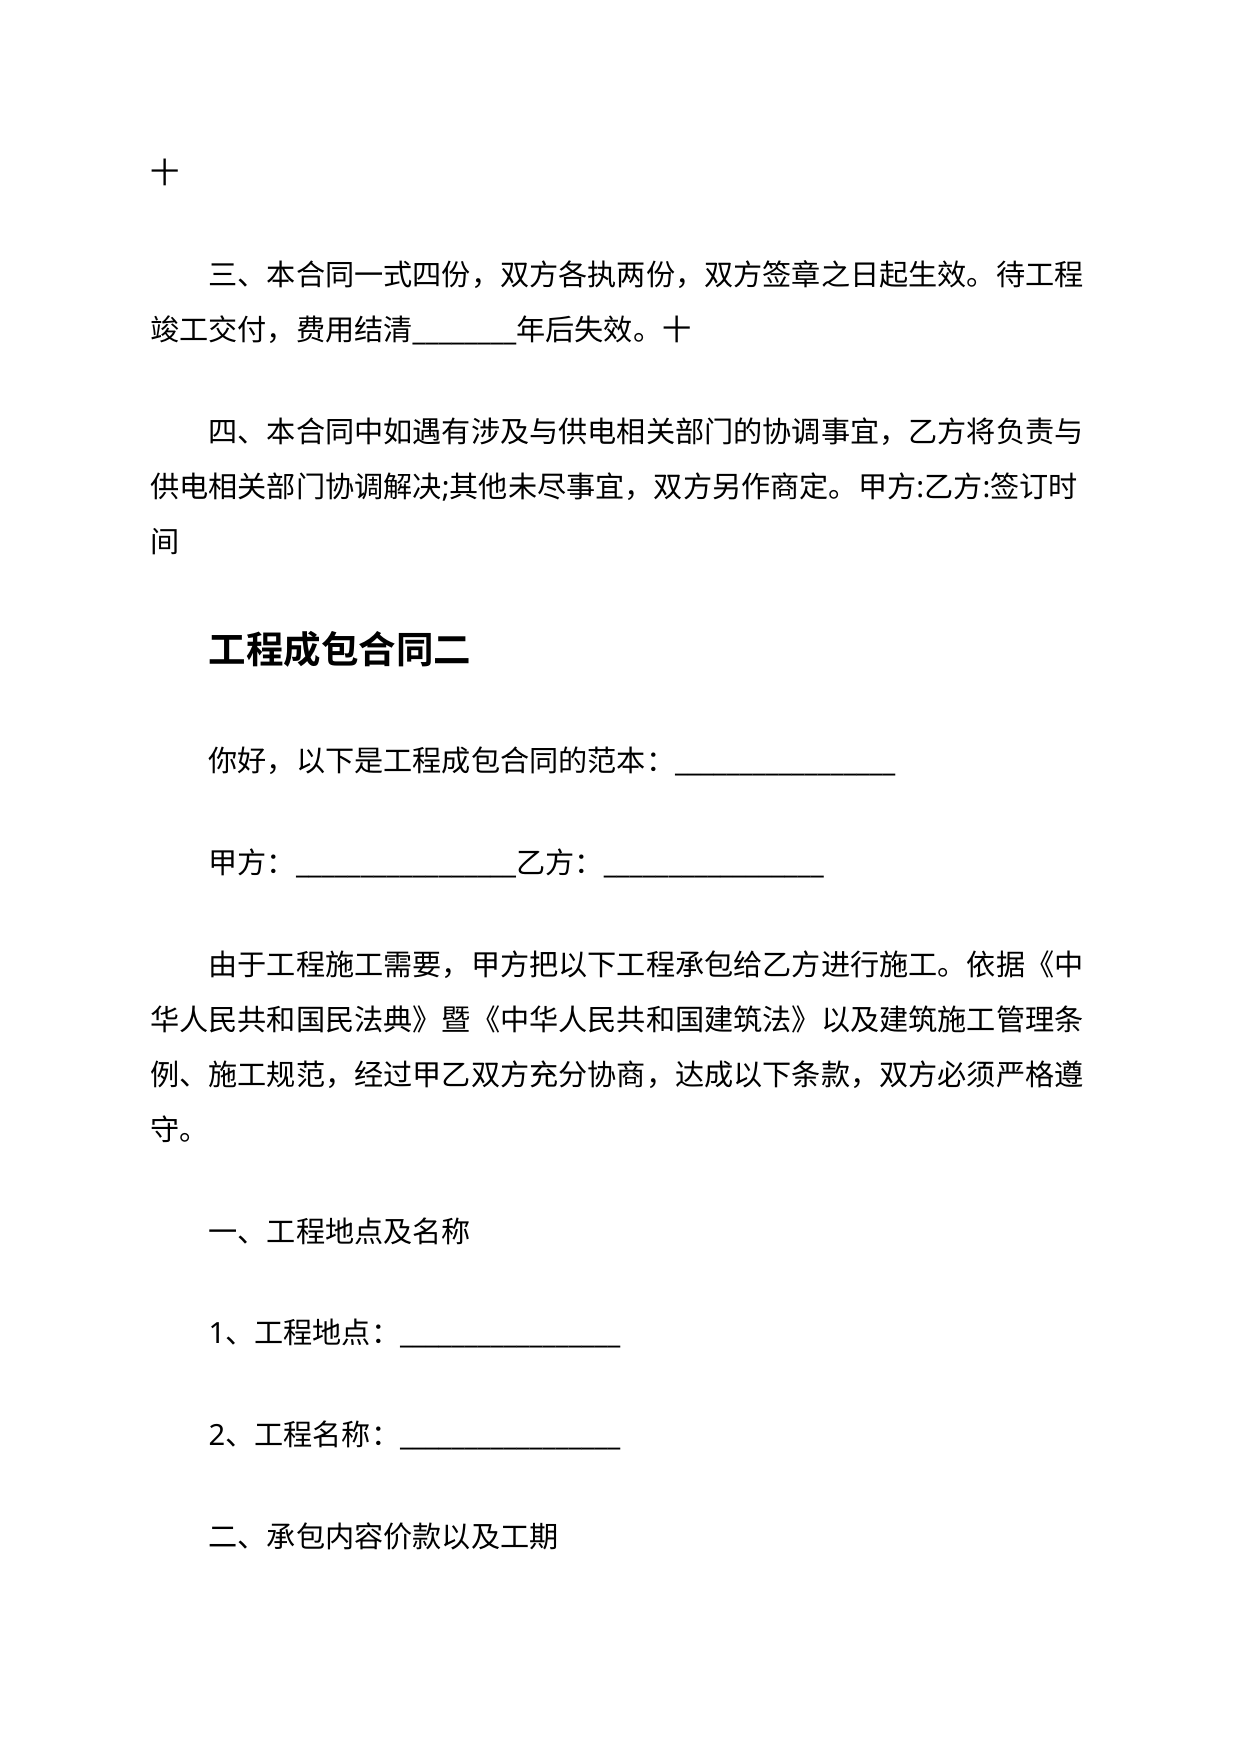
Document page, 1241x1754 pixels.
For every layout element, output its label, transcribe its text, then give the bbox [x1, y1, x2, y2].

text 四、本合同中如遇有涉及与供电相关部门的协调事宜，乙方将负责与供电相关部门协调解决;其他未尽事宜，双方另作商定。甲方:乙方:签订时间 [150, 409, 1090, 561]
text 一、工程地点及名称 [150, 1208, 1090, 1250]
text 三、本合同一式四份，双方各执两份，双方签章之日起生效。待工程竣工交付，费用结清________年后失效。十 [150, 252, 1090, 349]
text 二、承包内容价款以及工期 [150, 1514, 1090, 1556]
text 甲方：_________________乙方：_________________ [150, 840, 1090, 882]
text 1、工程地点：_________________ [150, 1310, 1090, 1352]
text 由于工程施工需要，甲方把以下工程承包给乙方进行施工。依据《中华人民共和国民法典》暨《中华人民共和国建筑法》以及建筑施工管理条例、施工规范，经过甲乙双方充分协商，达成以下条款，双方必须严格遵守。 [150, 942, 1090, 1149]
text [150, 150, 1090, 192]
text 2、工程名称：_________________ [150, 1412, 1090, 1454]
text 工程成包合同二 [150, 620, 1090, 674]
text 你好，以下是工程成包合同的范本：_________________ [150, 738, 1090, 780]
